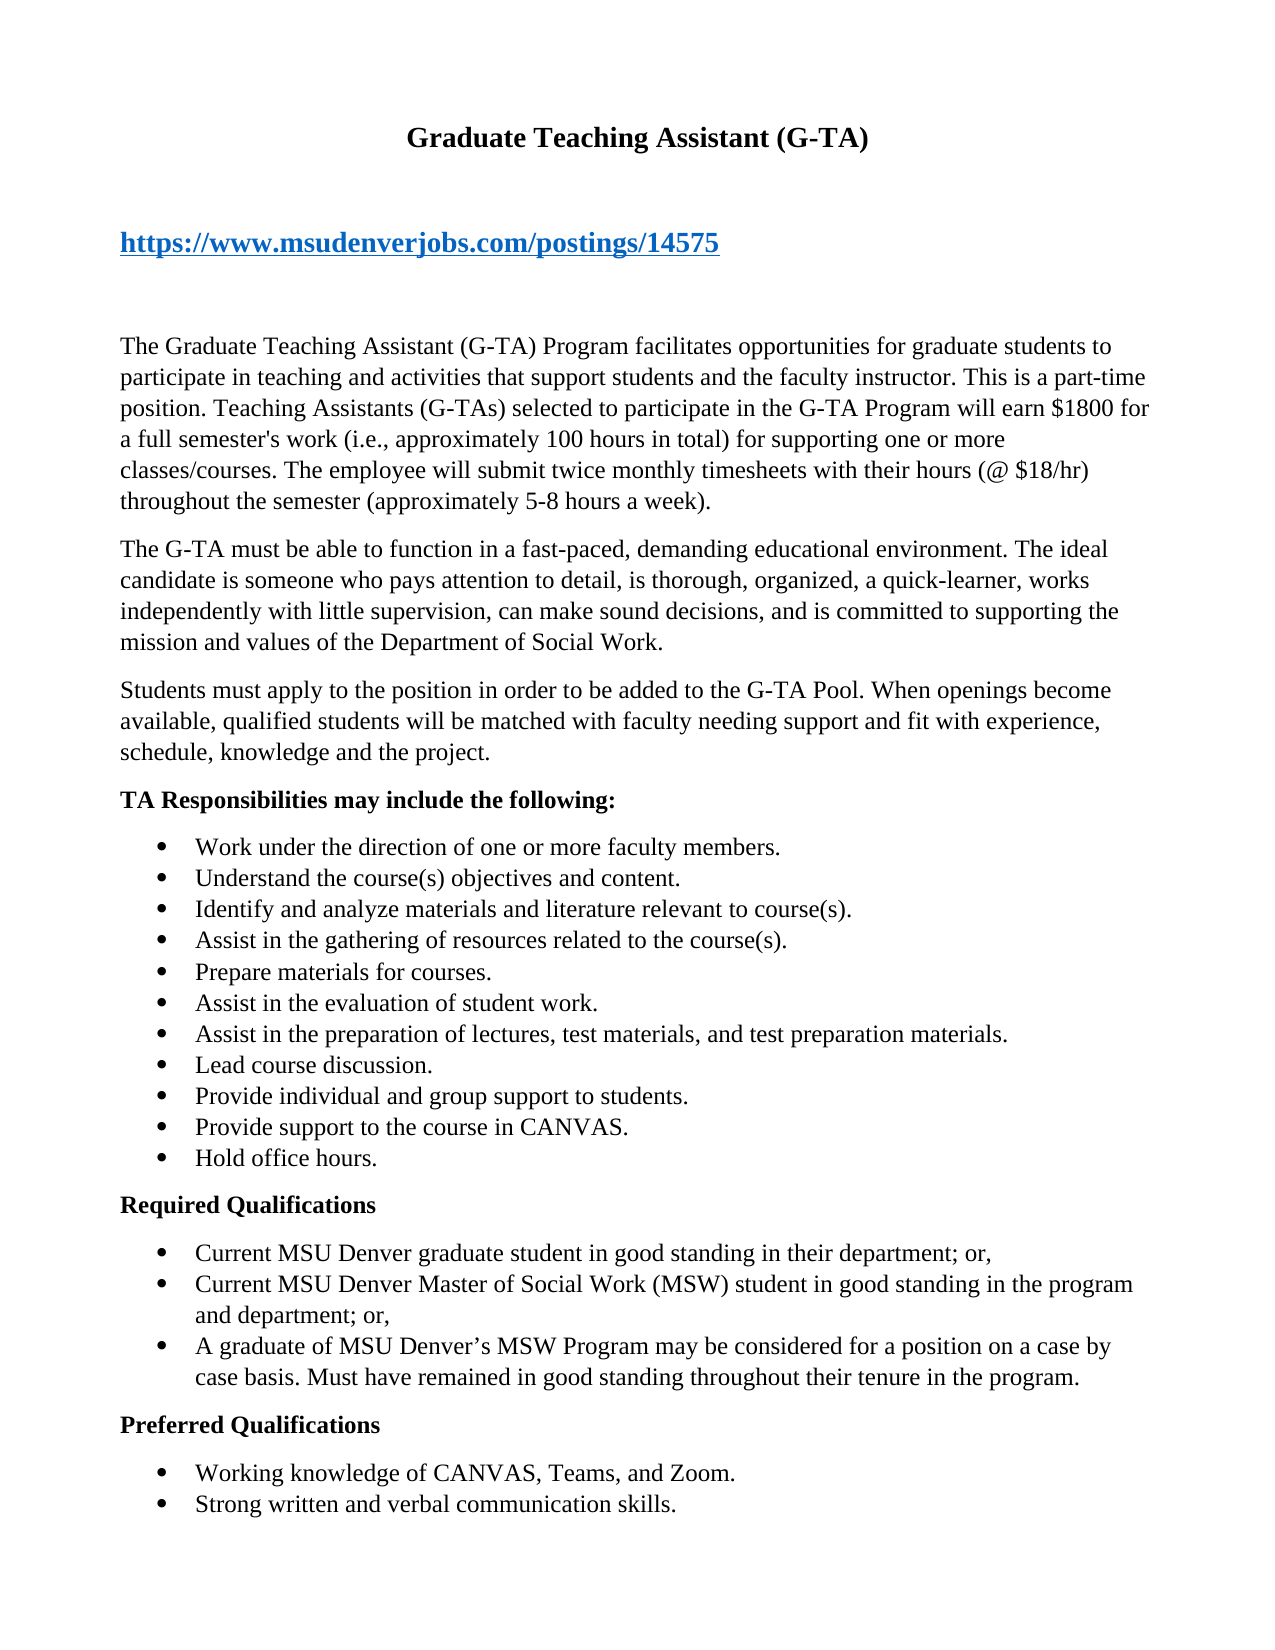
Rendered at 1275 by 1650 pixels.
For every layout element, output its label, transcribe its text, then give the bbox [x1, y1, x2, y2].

list Lead course discussion. [157, 1050, 1155, 1078]
list Strong written and verbal communication skills. [157, 1489, 1155, 1518]
list Prepare materials for courses. [157, 957, 1155, 985]
list Working knowledge of CANVAS, Teams, and Zoom. [157, 1458, 1155, 1487]
text Preferred Qualifications [120, 1410, 1155, 1439]
list Identify and analyze materials and literature relevant to course(s). [157, 894, 1155, 923]
list Hold office hours. [157, 1143, 1155, 1172]
list A graduate of MSU Denver’s MSW Program may be considered for a position on a case by case basis. Must have remained in good standing throughout their tenure in the program. [157, 1331, 1155, 1391]
text The G-TA must be able to function in a fast-paced, demanding educational environment. The ideal candidate is someone who pays attention to detail, is thorough, organized, a quick-learner, works independently with little supervision, can make sound decisions, and is committed to supporting the mission and values of the Department of Social Work. [120, 534, 1155, 656]
list Assist in the preparation of lectures, test materials, and test preparation materials. [157, 1019, 1155, 1047]
text Required Qualifications [120, 1191, 1155, 1219]
list Work under the direction of one or more faculty members. [157, 832, 1155, 861]
list Assist in the evaluation of student work. [157, 988, 1155, 1016]
text https://www.msudenverjobs.com/postings/14575 [120, 226, 1155, 259]
list Provide support to the course in CANVAS. [157, 1112, 1155, 1141]
list Provide individual and group support to students. [157, 1081, 1155, 1109]
text Students must apply to the position in order to be added to the G-TA Pool. When openings become available, qualified students will be matched with faculty needing support and fit with experience, schedule, knowledge and the project. [120, 675, 1155, 766]
text Graduate Teaching Assistant (G-TA) [120, 120, 1155, 153]
list Assist in the gathering of resources related to the course(s). [157, 926, 1155, 954]
text TA Responsibilities may include the following: [120, 785, 1155, 813]
list Understand the course(s) objectives and content. [157, 863, 1155, 892]
list Current MSU Denver graduate student in good standing in their department; or, [157, 1238, 1155, 1267]
list Current MSU Denver Master of Social Work (MSW) student in good standing in the program and department; or, [157, 1269, 1155, 1329]
text The Graduate Teaching Assistant (G-TA) Program facilitates opportunities for graduate students to participate in teaching and activities that support students and the faculty instructor. This is a part-time position. Teaching Assistants (G-TAs) selected to participate in the G-TA Program will earn $1800 for a full semester's work (i.e., approximately 100 hours in total) for supporting one or more classes/courses. The employee will submit twice monthly timesheets with their hours (@ $18/hr) throughout the semester (approximately 5-8 hours a week). [120, 331, 1155, 515]
